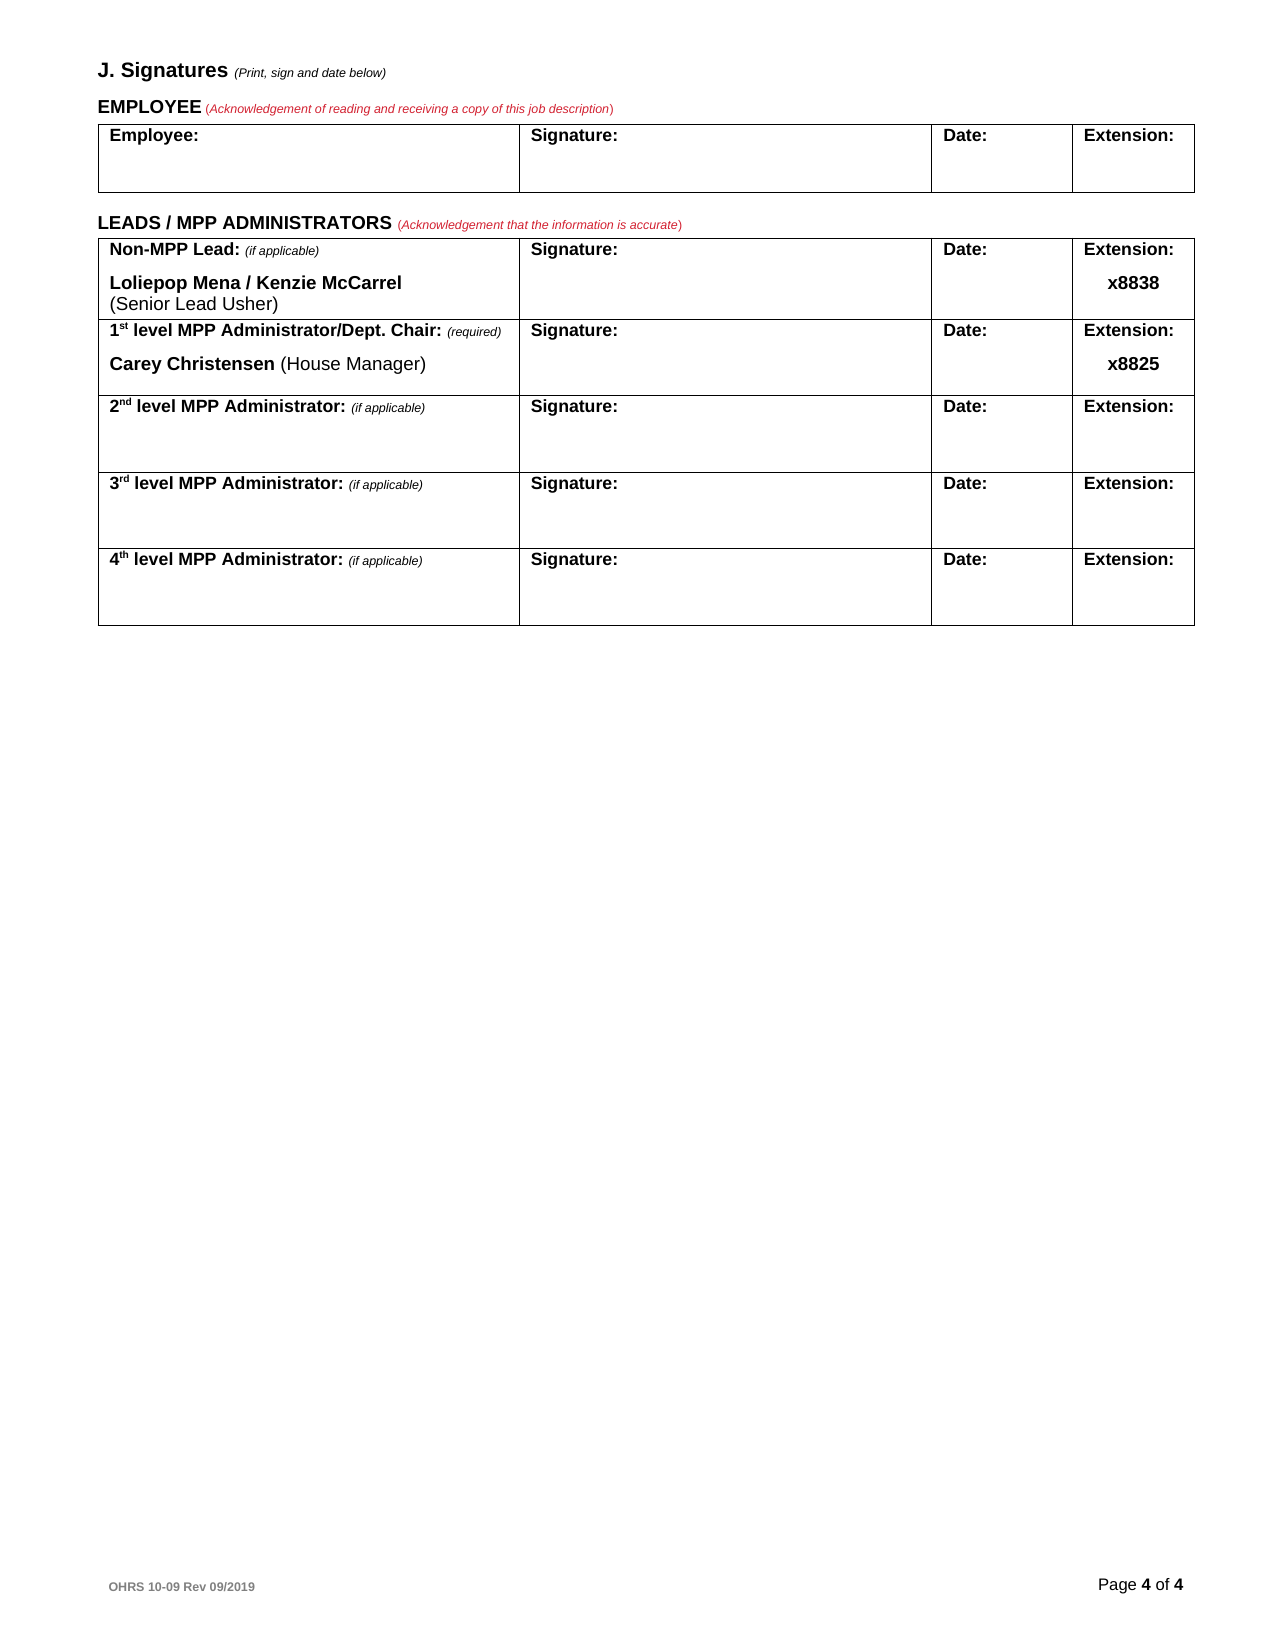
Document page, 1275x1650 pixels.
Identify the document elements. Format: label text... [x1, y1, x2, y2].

table_header Signature: [520, 125, 931, 192]
table_cell Signature: [520, 549, 931, 624]
table_cell 3rd level MPP Administrator: (if applicable) [99, 473, 519, 548]
table_cell Date: [932, 320, 1072, 395]
table_cell Extension: x8838 [1073, 239, 1194, 319]
table_cell Date: [932, 473, 1072, 548]
table_cell Extension: x8825 [1073, 320, 1194, 395]
table_cell 4th level MPP Administrator: (if applicable) [99, 549, 519, 624]
table_cell Date: [932, 239, 1072, 319]
table_cell Signature: [520, 396, 931, 472]
table_cell Non-MPP Lead: (if applicable) Loliepop Mena / Kenzie McCarrel (Senior Lead Usher) [99, 239, 519, 319]
table_cell Extension: [1073, 549, 1194, 624]
table_cell Date: [932, 396, 1072, 472]
table_cell 2nd level MPP Administrator: (if applicable) [99, 396, 519, 472]
table_cell Signature: [520, 320, 931, 395]
table_cell Signature: [520, 473, 931, 548]
table_header Employee: [99, 125, 519, 192]
text J. Signatures (Print, sign and date below) EMPLOYEE (Acknowledgement of reading and receiving a copy of this job description) [97, 57, 1177, 117]
table_cell 1st level MPP Administrator/Dept. Chair: (required) Carey Christensen (House Manager) [99, 320, 519, 395]
table_cell Extension: [1073, 396, 1194, 472]
table_header Date: [932, 125, 1072, 192]
table_cell Date: [932, 549, 1072, 624]
table_header Extension: [1073, 125, 1194, 192]
table_cell Extension: [1073, 473, 1194, 548]
table_cell LEADS / MPP ADMINISTRATORS (Acknowledgement that the information is accurate) [98, 193, 1194, 237]
table_cell Signature: [520, 239, 931, 319]
